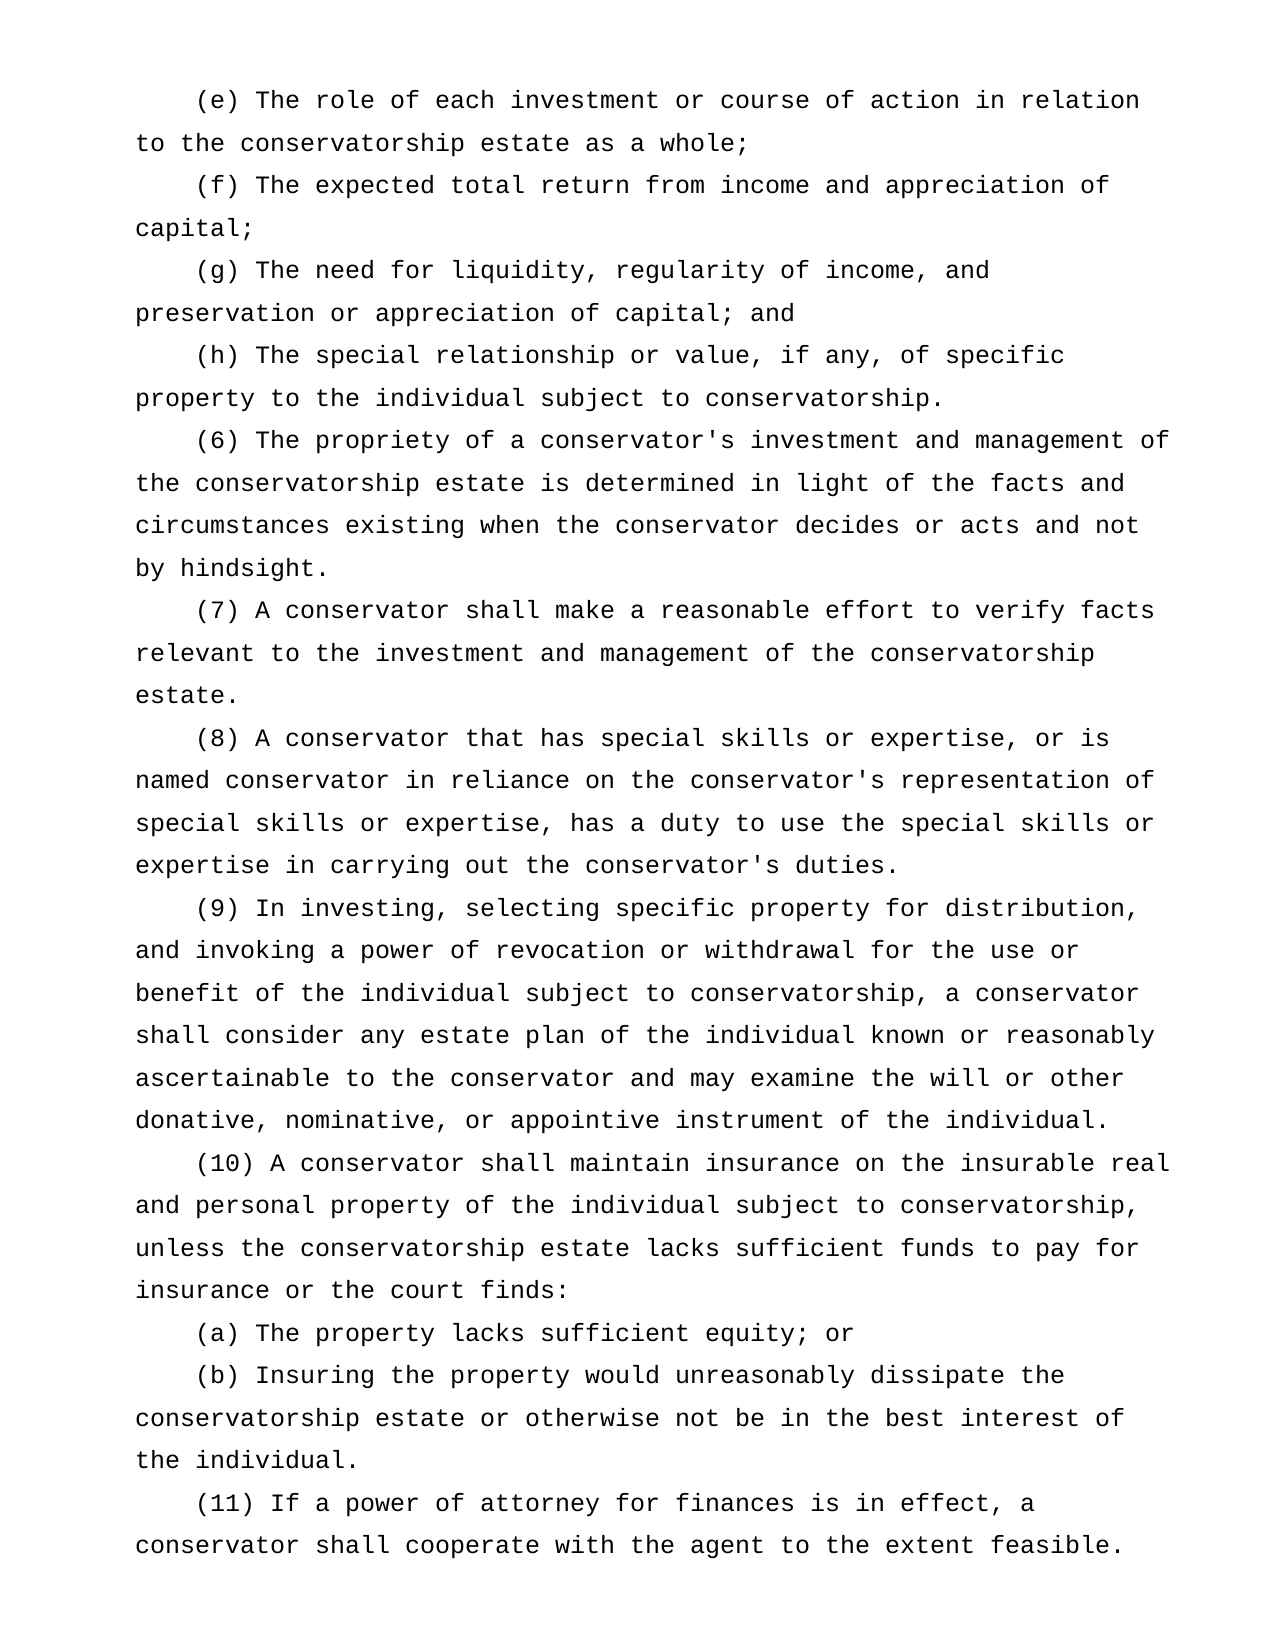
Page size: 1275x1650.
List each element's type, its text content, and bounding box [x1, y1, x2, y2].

text (9) In investing, selecting specific property for distribution, and invoking a power of revocation or withdrawal for the use or benefit of the individual subject to conservatorship, a conservator shall consider any estate plan of the individual known or reasonably ascertainable to the conservator and may examine the will or other donative, nominative, or appointive instrument of the individual. [135, 882, 1170, 1137]
text (b) Insuring the property would unreasonably dissipate the conservatorship estate or otherwise not be in the best interest of the individual. [135, 1350, 1170, 1477]
text (10) A conservator shall maintain insurance on the insurable real and personal property of the individual subject to conservatorship, unless the conservatorship estate lacks sufficient funds to pay for insurance or the court finds: [135, 1137, 1170, 1307]
text (a) The property lacks sufficient equity; or [135, 1307, 1170, 1350]
text (8) A conservator that has special skills or expertise, or is named conservator in reliance on the conservator's representation of special skills or expertise, has a duty to use the special skills or expertise in carrying out the conservator's duties. [135, 712, 1170, 882]
text (h) The special relationship or value, if any, of specific property to the individual subject to conservatorship. [135, 330, 1170, 415]
text (7) A conservator shall make a reasonable effort to verify facts relevant to the investment and management of the conservatorship estate. [135, 585, 1170, 712]
text (e) The role of each investment or course of action in relation to the conservatorship estate as a whole; [135, 75, 1170, 160]
text (6) The propriety of a conservator's investment and management of the conservatorship estate is determined in light of the facts and circumstances existing when the conservator decides or acts and not by hindsight. [135, 415, 1170, 585]
text (f) The expected total return from income and appreciation of capital; [135, 160, 1170, 245]
text (g) The need for liquidity, regularity of income, and preservation or appreciation of capital; and [135, 245, 1170, 330]
text (11) If a power of attorney for finances is in effect, a conservator shall cooperate with the agent to the extent feasible. [135, 1477, 1170, 1562]
